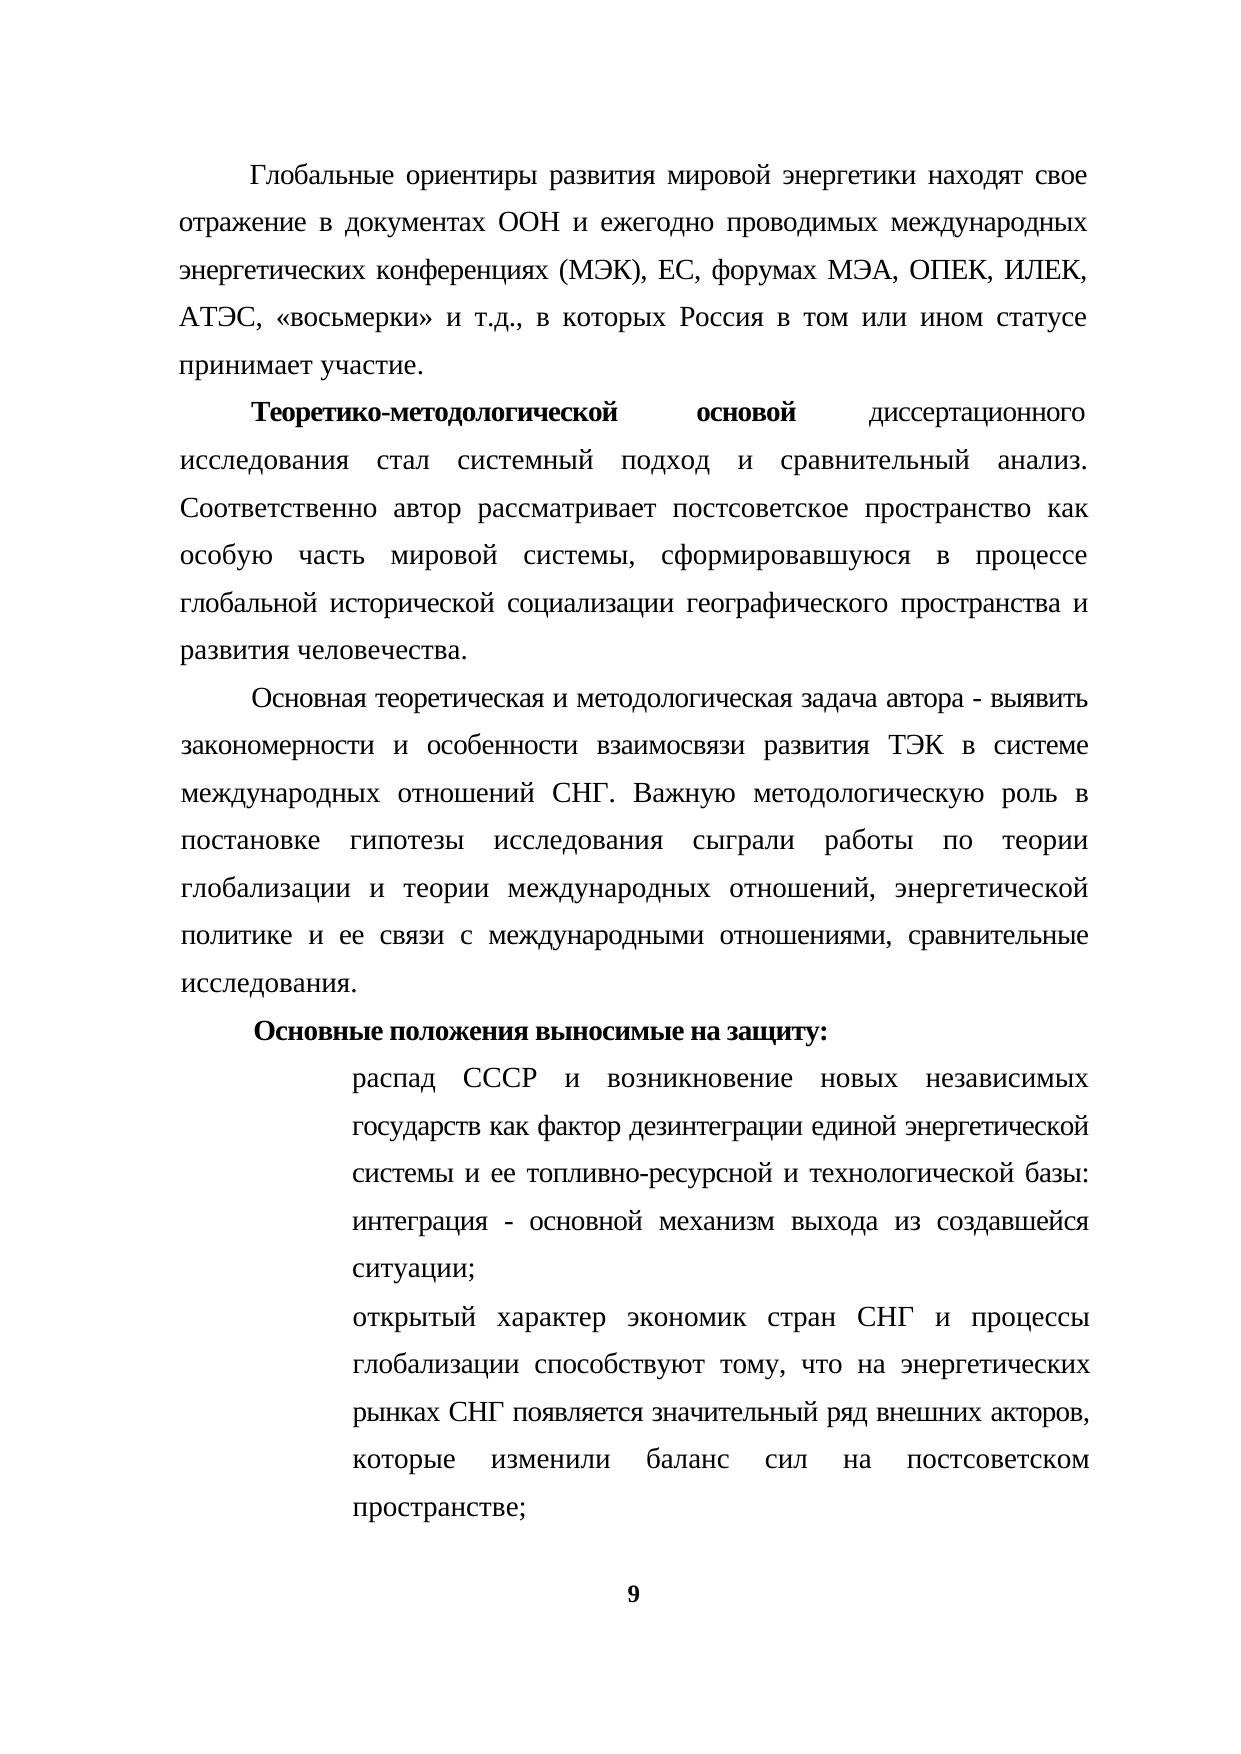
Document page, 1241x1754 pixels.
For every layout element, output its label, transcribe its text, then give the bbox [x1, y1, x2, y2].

text открытый характер экономик стран СНГ и процессы глобализации способствуют тому, что на энергетических рынках СНГ появляется значительный ряд внешних акторов, которые изменили баланс сил на постсоветском пространстве; [352, 1288, 1090, 1526]
text 9 [179, 1579, 1088, 1608]
text Глобальные ориентиры развития мировой энергетики находят свое отражение в документах ООН и ежегодно проводимых международных энергетических конференциях (МЭК), ЕС, форумах МЭА, ОПЕК, ИЛЕК, АТЭС, «восьмерки» и т.д., в которых Россия в том или ином статусе принимает участие. [179, 146, 1088, 384]
text распад СССР и возникновение новых независимых государств как фактор дезинтеграции единой энергетической системы и ее топливно-ресурсной и технологической базы: интеграция - основной механизм выхода из создавшейся ситуации; [352, 1050, 1090, 1287]
text Теоретико-методологической основой диссертационного [251, 384, 1090, 431]
text исследования стал системный подход и сравнительный анализ. Соответственно автор рассматривает постсоветское пространство как особую часть мировой системы, сформировавшуюся в процессе глобальной исторической социализации географического пространства и развития человечества. [179, 432, 1089, 669]
text Основные положения выносимые на защиту: [253, 1002, 1090, 1050]
text Основная теоретическая и методологическая задача автора - выявить закономерности и особенности взаимосвязи развития ТЭК в системе международных отношений СНГ. Важную методологическую роль в постановке гипотезы исследования сыграли работы по теории глобализации и теории международных отношений, энергетической политике и ее связи с международными отношениями, сравнительные исследования. [181, 669, 1089, 1002]
